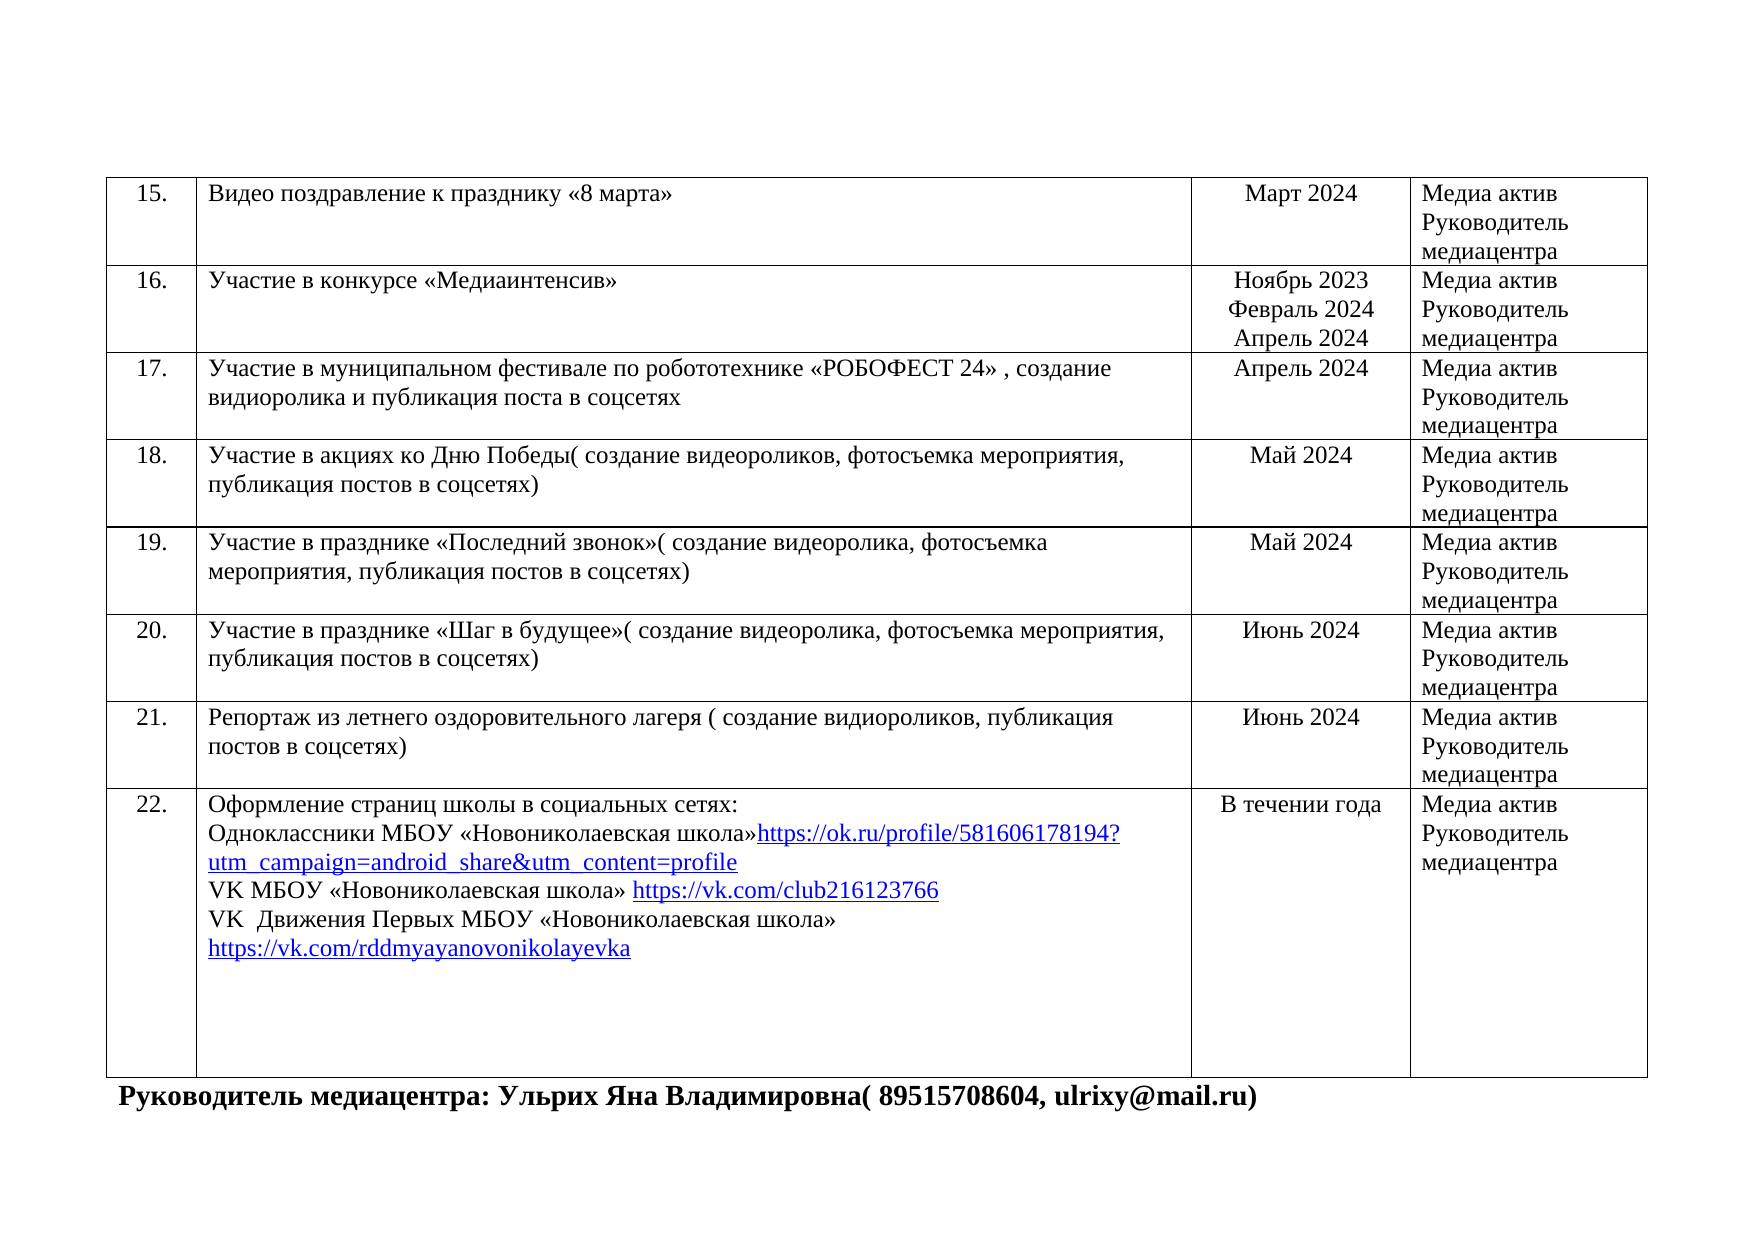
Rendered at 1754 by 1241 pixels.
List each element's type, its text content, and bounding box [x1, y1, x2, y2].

table_cell Июнь 2024 [1192, 702, 1410, 788]
table_cell Ноябрь 2023 Февраль 2024 Апрель 2024 [1192, 266, 1410, 352]
table_cell Участие в празднике «Шаг в будущее»( создание видеоролика, фотосъемка мероприятия, публикация постов в соцсетях) [197, 615, 1191, 701]
table_cell Медиа актив Руководитель медиацентра [1411, 440, 1647, 526]
table_cell Медиа актив Руководитель медиацентра [1411, 789, 1647, 1077]
table_cell Медиа актив Руководитель медиацентра [1411, 615, 1647, 701]
table_cell В течении года [1192, 789, 1410, 1077]
table_cell 20. [107, 615, 196, 701]
table_cell 19. [107, 528, 196, 614]
table_cell Март 2024 [1192, 178, 1410, 264]
table_cell Видео поздравление к празднику «8 марта» [197, 178, 1191, 264]
table_cell Медиа актив Руководитель медиацентра [1411, 178, 1647, 264]
table_cell Медиа актив Руководитель медиацентра [1411, 702, 1647, 788]
table_cell Медиа актив Руководитель медиацентра [1411, 528, 1647, 614]
table_cell Медиа актив Руководитель медиацентра [1411, 266, 1647, 352]
table_cell Медиа актив Руководитель медиацентра [1411, 353, 1647, 439]
table_cell Май 2024 [1192, 440, 1410, 526]
table_cell 21. [107, 702, 196, 788]
table_cell Участие в акциях ко Дню Победы( создание видеороликов, фотосъемка мероприятия, публикация постов в соцсетях) [197, 440, 1191, 526]
table_cell Июнь 2024 [1192, 615, 1410, 701]
table_cell 16. [107, 266, 196, 352]
table_cell Апрель 2024 [1192, 353, 1410, 439]
table_cell 22. [107, 789, 196, 1077]
table_cell Участие в муниципальном фестивале по робототехнике «РОБОФЕСТ 24» , создание видиоролика и публикация поста в соцсетях [197, 353, 1191, 439]
table_cell Май 2024 [1192, 528, 1410, 614]
table_cell Оформление страниц школы в социальных сетях: Одноклассники МБОУ «Новониколаевская школа»https://ok.ru/profile/581606178194?utm_campaign=android_share&utm_content=profile VK МБОУ «Новониколаевская школа» https://vk.com/club216123766 VK Движения Первых МБОУ «Новониколаевская школа» https://vk.com/rddmyayanovonikolayevka [197, 789, 1191, 1077]
table_cell 17. [107, 353, 196, 439]
table_cell Репортаж из летнего оздоровительного лагеря ( создание видиороликов, публикация постов в соцсетях) [197, 702, 1191, 788]
table_cell Участие в празднике «Последний звонок»( создание видеоролика, фотосъемка мероприятия, публикация постов в соцсетях) [197, 528, 1191, 614]
table_cell Участие в конкурсе «Медиаинтенсив» [197, 266, 1191, 352]
table_cell 18. [107, 440, 196, 526]
text Руководитель медиацентра: Ульрих Яна Владимировна( 89515708604, ulrixy@mail.ru) [118, 1078, 1636, 1111]
table_cell 15. [107, 178, 196, 264]
